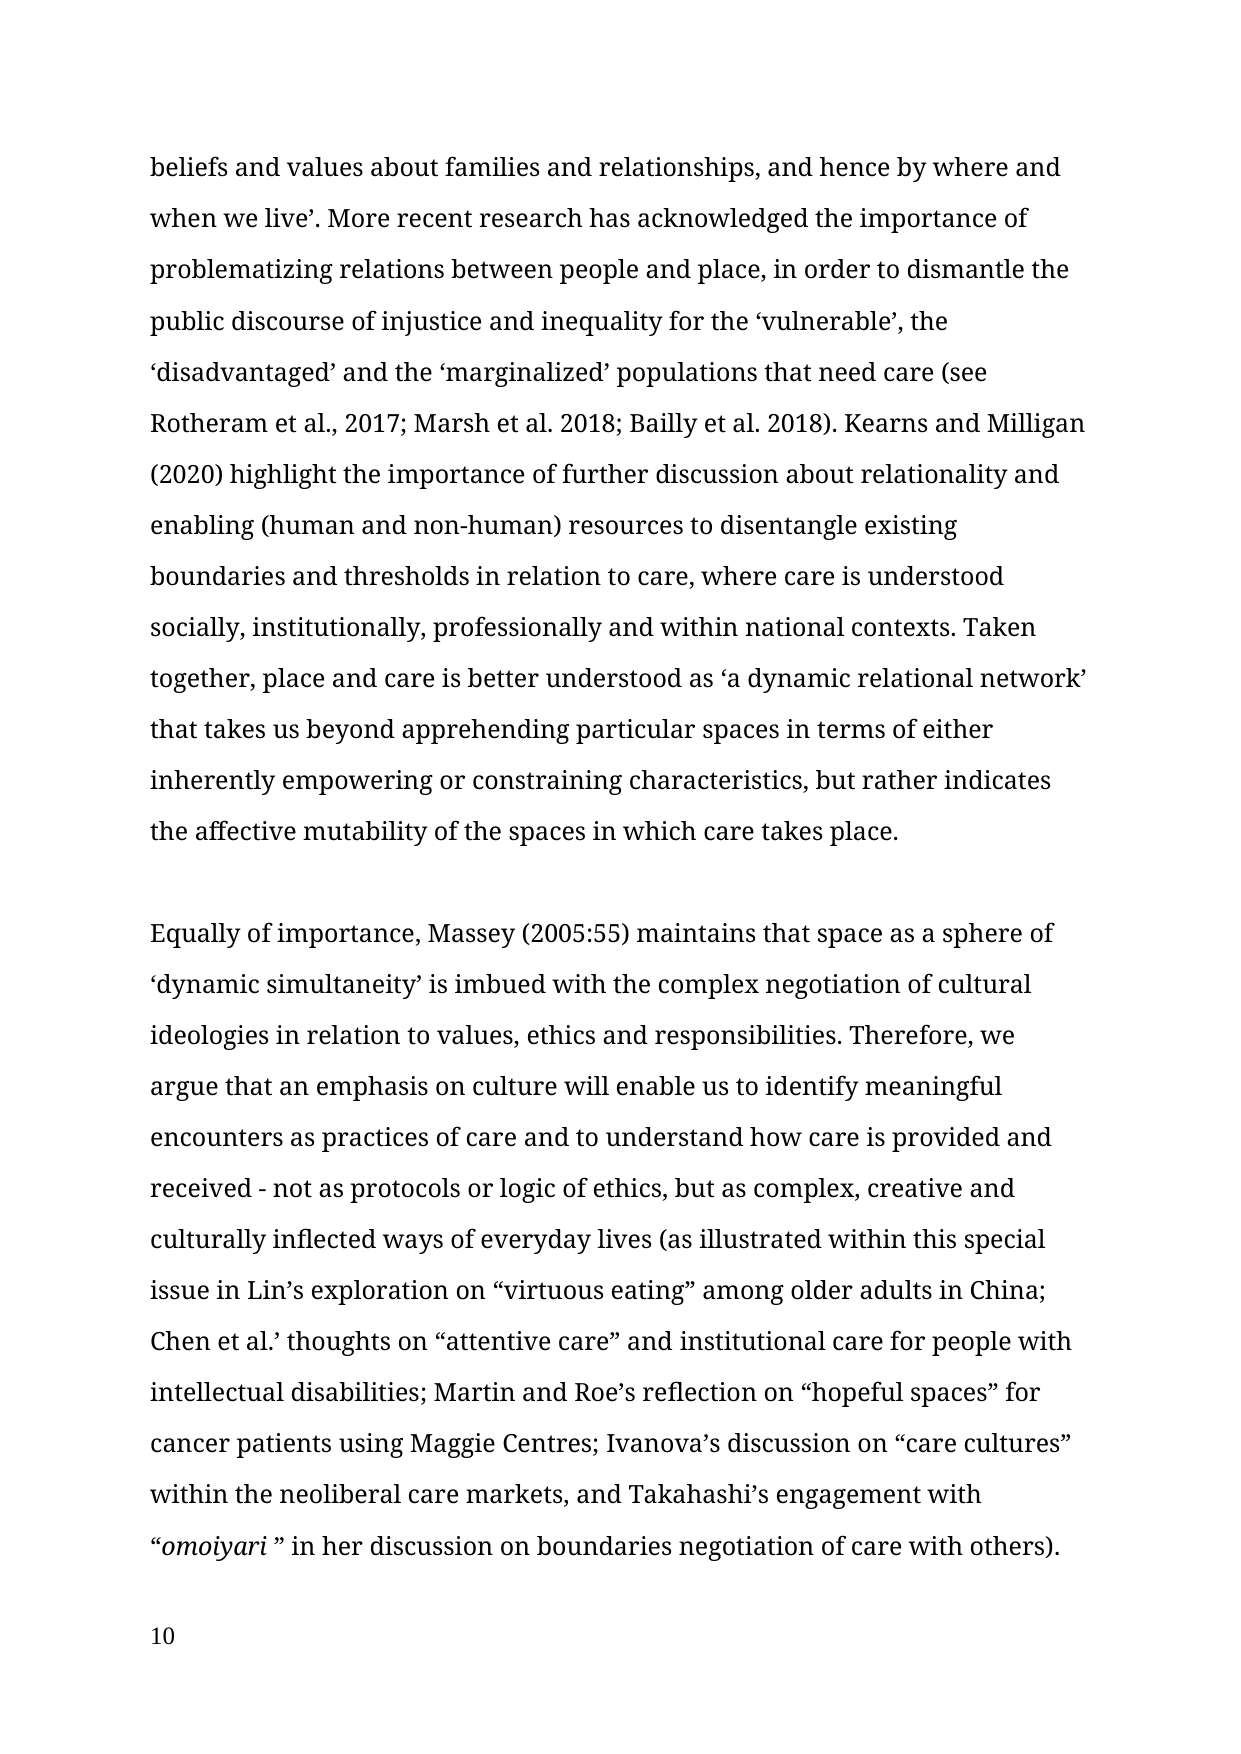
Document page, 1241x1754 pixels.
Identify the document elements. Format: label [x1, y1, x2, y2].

text [150, 916, 1090, 1562]
text [150, 150, 1090, 848]
